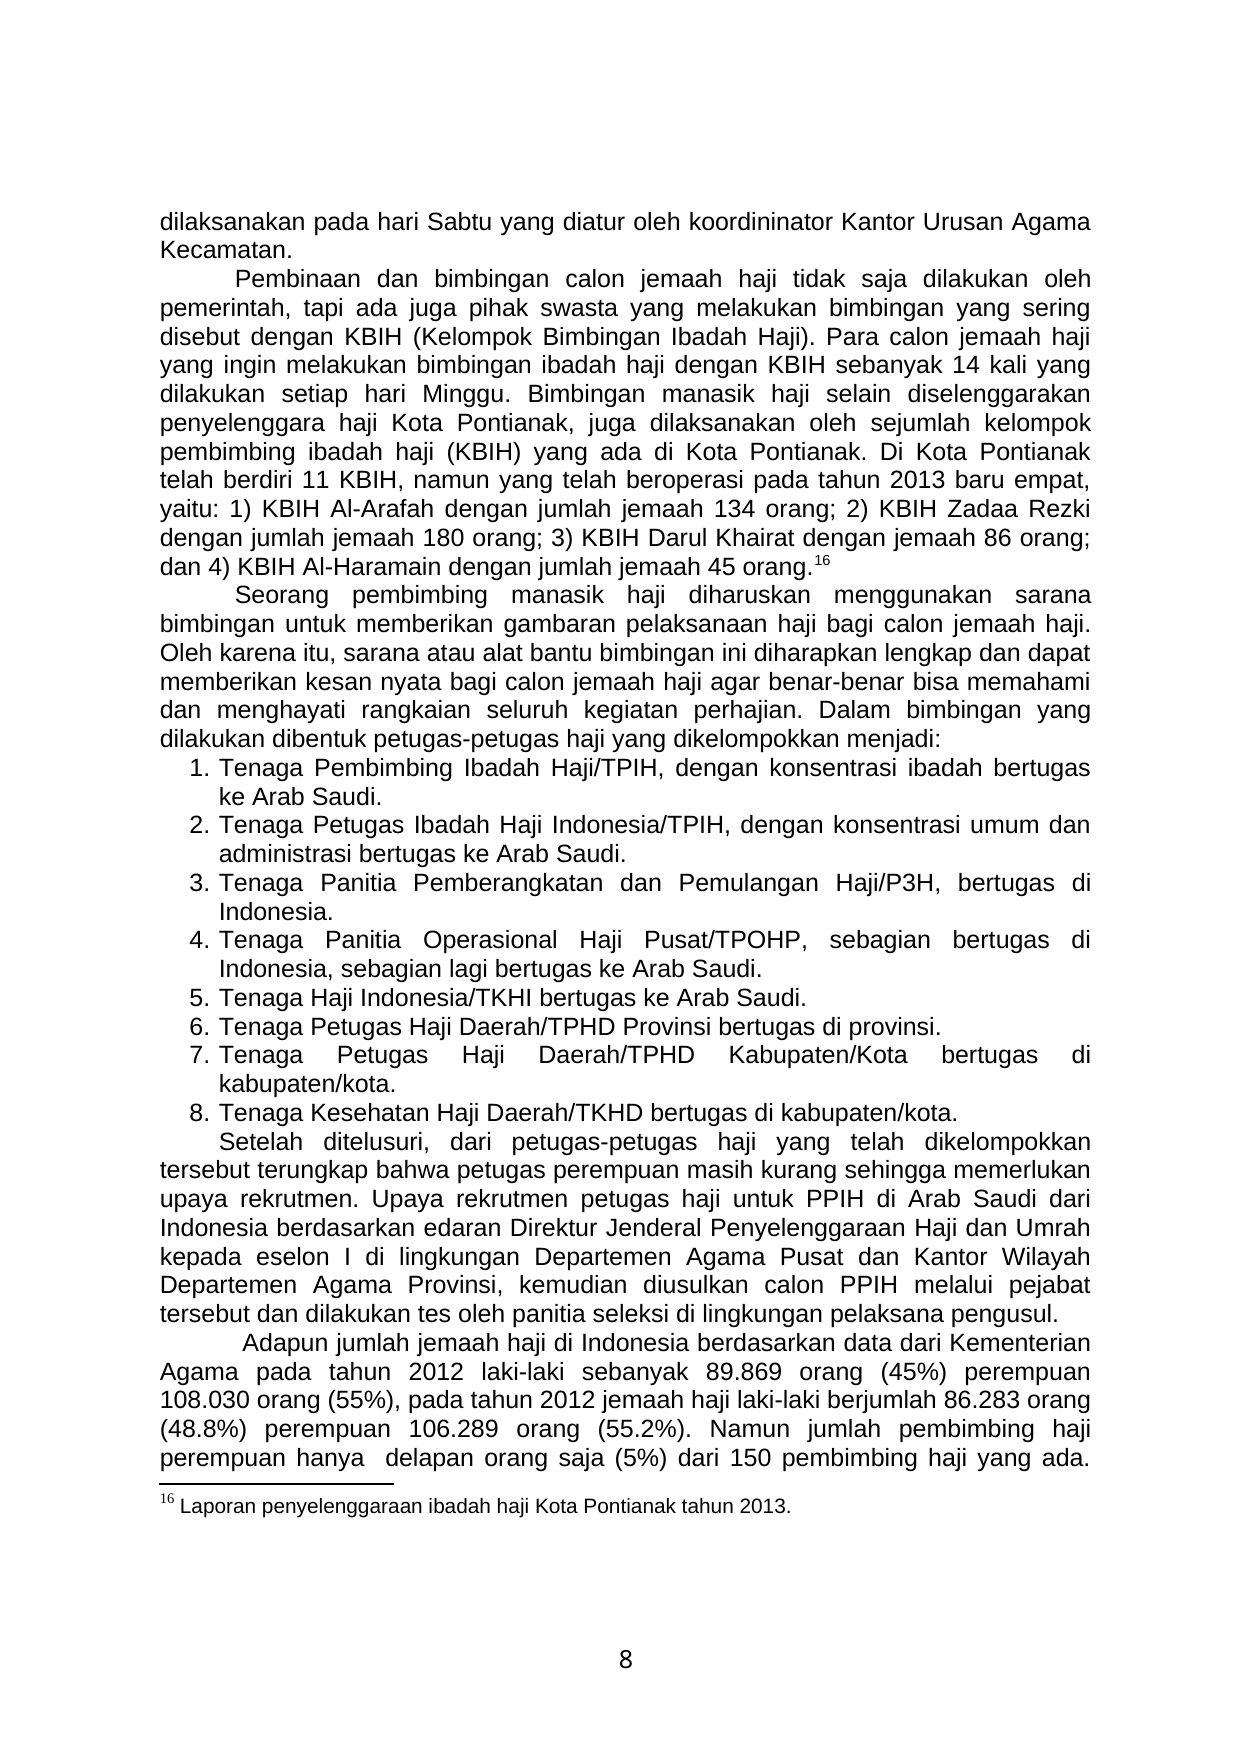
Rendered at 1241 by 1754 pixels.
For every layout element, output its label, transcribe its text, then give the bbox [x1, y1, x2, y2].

list Seorang pembimbing manasik haji diharuskan menggunakan sarana bimbingan untuk memberikan gambaran pelaksanaan haji bagi calon jemaah haji. Oleh karena itu, sarana atau alat bantu bimbingan ini diharapkan lengkap dan dapat memberikan kesan nyata bagi calon jemaah haji agar benar-benar bisa memahami dan menghayati rangkaian seluruh kegiatan perhajian. Dalam bimbingan yang dilakukan dibentuk petugas-petugas haji yang dikelompokkan menjadi: [159, 581, 1092, 753]
list Tenaga Petugas Haji Daerah/TPHD Provinsi bertugas di provinsi. [189, 1012, 1092, 1041]
list Tenaga Haji Indonesia/TKHI bertugas ke Arab Saudi. [189, 983, 1092, 1012]
list Dengan demikian, kelompok pembinaan manasik haji tahun 2013 ada delapan kelompok dan sisa lebih 34 orang harus digabung dengan Kantor Urusan Agama Kecamatan terdekat. Pembagian kelompok bimbingan manasik haji ini berdasarkan surat Keputusan Kepala Kantor Departemen Agama Kota Pontianak. Pelaksanaan bimbingan haji dilakukan sebanyak 12 kali tanpa biaya dan dilaksanakan pada hari Sabtu yang diatur oleh koordininator Kantor Urusan Agama Kecamatan. [159, 207, 1092, 264]
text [159, 1328, 1092, 1472]
list Tenaga Pembimbing Ibadah Haji/TPIH, dengan konsentrasi ibadah bertugas ke Arab Saudi. [189, 753, 1092, 811]
list Setelah ditelusuri, dari petugas-petugas haji yang telah dikelompokkan tersebut terungkap bahwa petugas perempuan masih kurang sehingga memerlukan upaya rekrutmen. Upaya rekrutmen petugas haji untuk PPIH di Arab Saudi dari Indonesia berdasarkan edaran Direktur Jenderal Penyelenggaraan Haji dan Umrah kepada eselon I di lingkungan Departemen Agama Pusat dan Kantor Wilayah Departemen Agama Provinsi, kemudian diusulkan calon PPIH melalui pejabat tersebut dan dilakukan tes oleh panitia seleksi di lingkungan pelaksana pengusul. [159, 1127, 1092, 1328]
list Tenaga Panitia Operasional Haji Pusat/TPOHP, sebagian bertugas di Indonesia, sebagian lagi bertugas ke Arab Saudi. [189, 926, 1092, 983]
list Tenaga Petugas Haji Daerah/TPHD Kabupaten/Kota bertugas di kabupaten/kota. [189, 1041, 1092, 1098]
list Tenaga Kesehatan Haji Daerah/TKHD bertugas di kabupaten/kota. [189, 1098, 1092, 1127]
list Tenaga Panitia Pemberangkatan dan Pemulangan Haji/P3H, bertugas di Indonesia. [189, 868, 1092, 926]
list Pembinaan dan bimbingan calon jemaah haji tidak saja dilakukan oleh pemerintah, tapi ada juga pihak swasta yang melakukan bimbingan yang sering disebut dengan KBIH (Kelompok Bimbingan Ibadah Haji). Para calon jemaah haji yang ingin melakukan bimbingan ibadah haji dengan KBIH sebanyak 14 kali yang dilakukan setiap hari Minggu. Bimbingan manasik haji selain diselenggarakan penyelenggara haji Kota Pontianak, juga dilaksanakan oleh sejumlah kelompok pembimbing ibadah haji (KBIH) yang ada di Kota Pontianak. Di Kota Pontianak telah berdiri 11 KBIH, namun yang telah beroperasi pada tahun 2013 baru empat, yaitu: 1) KBIH Al-Arafah dengan jumlah jemaah 134 orang; 2) KBIH Zadaa Rezki dengan jumlah jemaah 180 orang; 3) KBIH Darul Khairat dengan jemaah 86 orang; dan 4) KBIH Al-Haramain dengan jumlah jemaah 45 orang. [159, 264, 1092, 581]
list Tenaga Petugas Ibadah Haji Indonesia/TPIH, dengan konsentrasi umum dan administrasi bertugas ke Arab Saudi. [189, 811, 1092, 868]
